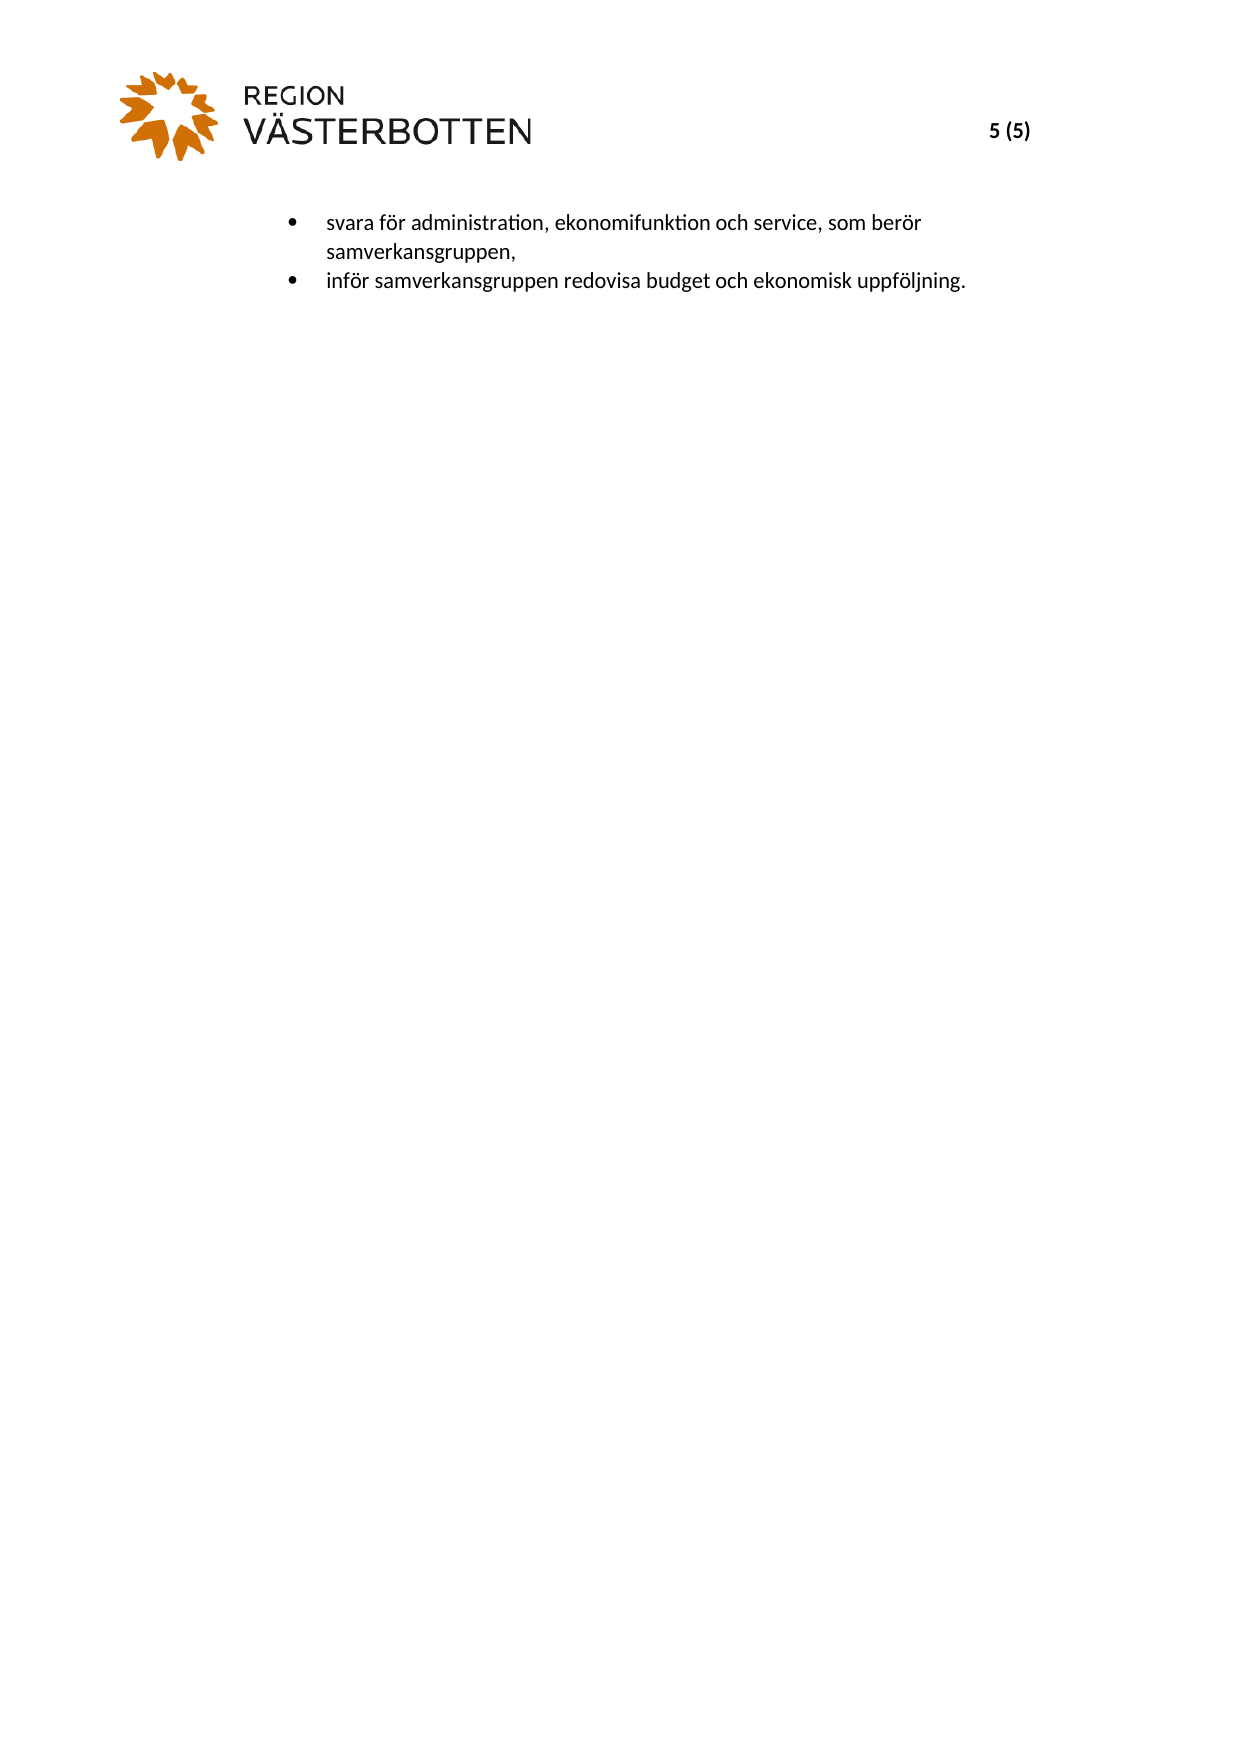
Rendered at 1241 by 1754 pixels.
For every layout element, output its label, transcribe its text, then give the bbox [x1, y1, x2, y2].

list inför samverkansgruppen redovisa budget och ekonomisk uppföljning. [288, 265, 1063, 294]
list svara för administration, ekonomifunktion och service, som berör samverkansgruppen, [288, 207, 1063, 265]
picture [119, 72, 531, 161]
